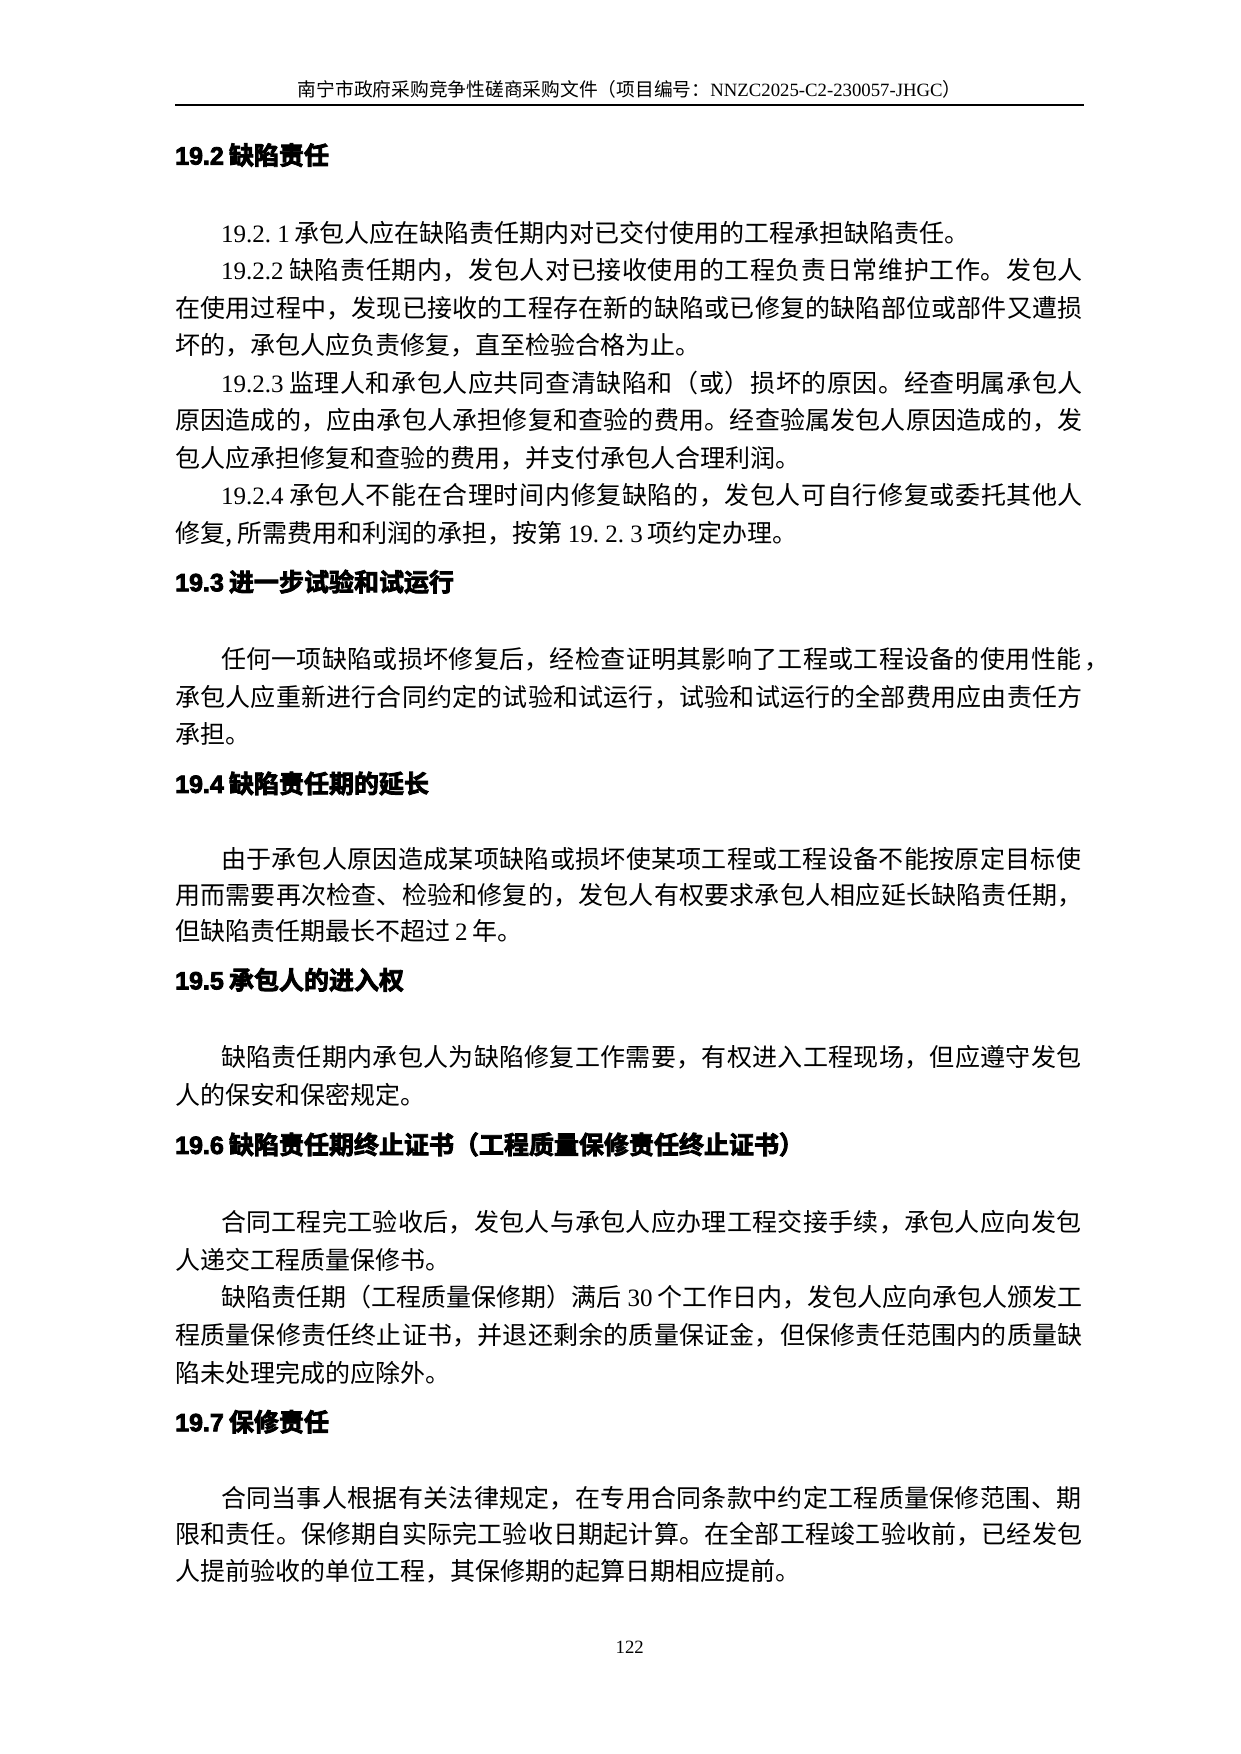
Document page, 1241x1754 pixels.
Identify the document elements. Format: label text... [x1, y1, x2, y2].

text 19.2.2缺陷责任期内，发包人对已接收使用的工程负责日常维护工作。发包人在使用过程中，发现已接收的工程存在新的缺陷或已修复的缺陷部位或部件又遭损坏的，承包人应负责修复，直至检验合格为止。 [175, 249, 1084, 362]
subtitle 19.4缺陷责任期的延长 [175, 768, 1084, 798]
text 缺陷责任期（工程质量保修期）满后30个工作日内，发包人应向承包人颁发工程质量保修责任终止证书，并退还剩余的质量保证金，但保修责任范围内的质量缺陷未处理完成的应除外。 [175, 1277, 1084, 1389]
text 19.2. 1承包人应在缺陷责任期内对已交付使用的工程承担缺陷责任。 [221, 212, 1084, 249]
subtitle 19.3进一步试验和试运行 [175, 566, 1084, 597]
subtitle 19.6缺陷责任期终止证书（工程质量保修责任终止证书） [175, 1129, 1084, 1159]
text 19.2.3监理人和承包人应共同查清缺陷和（或）损坏的原因。经查明属承包人原因造成的，应由承包人承担修复和查验的费用。经查验属发包人原因造成的，发包人应承担修复和查验的费用，并支付承包人合理利润。 [175, 362, 1084, 474]
text 19.2.4承包人不能在合理时间内修复缺陷的，发包人可自行修复或委托其他人修复, 所需费用和利润的承担，按第19. 2. 3项约定办理。 [175, 474, 1084, 549]
subtitle 19.7保修责任 [175, 1406, 1084, 1437]
subtitle 19.5承包人的进入权 [175, 964, 1084, 994]
text 合同工程完工验收后，发包人与承包人应办理工程交接手续，承包人应向发包人递交工程质量保修书。 [175, 1201, 1084, 1277]
text 合同当事人根据有关法律规定，在专用合同条款中约定工程质量保修范围、期限和责任。保修期自实际完工验收日期起计算。在全部工程竣工验收前，已经发包人提前验收的单位工程，其保修期的起算日期相应提前。 [175, 1479, 1084, 1587]
text 由于承包人原因造成某项缺陷或损坏使某项工程或工程设备不能按原定目标使用而需要再次检查、检验和修复的，发包人有权要求承包人相应延长缺陷责任期，但缺陷责任期最长不超过2年。 [175, 840, 1084, 948]
subtitle 19.2缺陷责任 [175, 139, 1084, 170]
text 缺陷责任期内承包人为缺陷修复工作需要，有权进入工程现场，但应遵守发包人的保安和保密规定。 [175, 1037, 1084, 1112]
text 任何一项缺陷或损坏修复后，经检查证明其影响了工程或工程设备的使用性能，承包人应重新进行合同约定的试验和试运行，试验和试运行的全部费用应由责任方承担。 [175, 639, 1084, 751]
